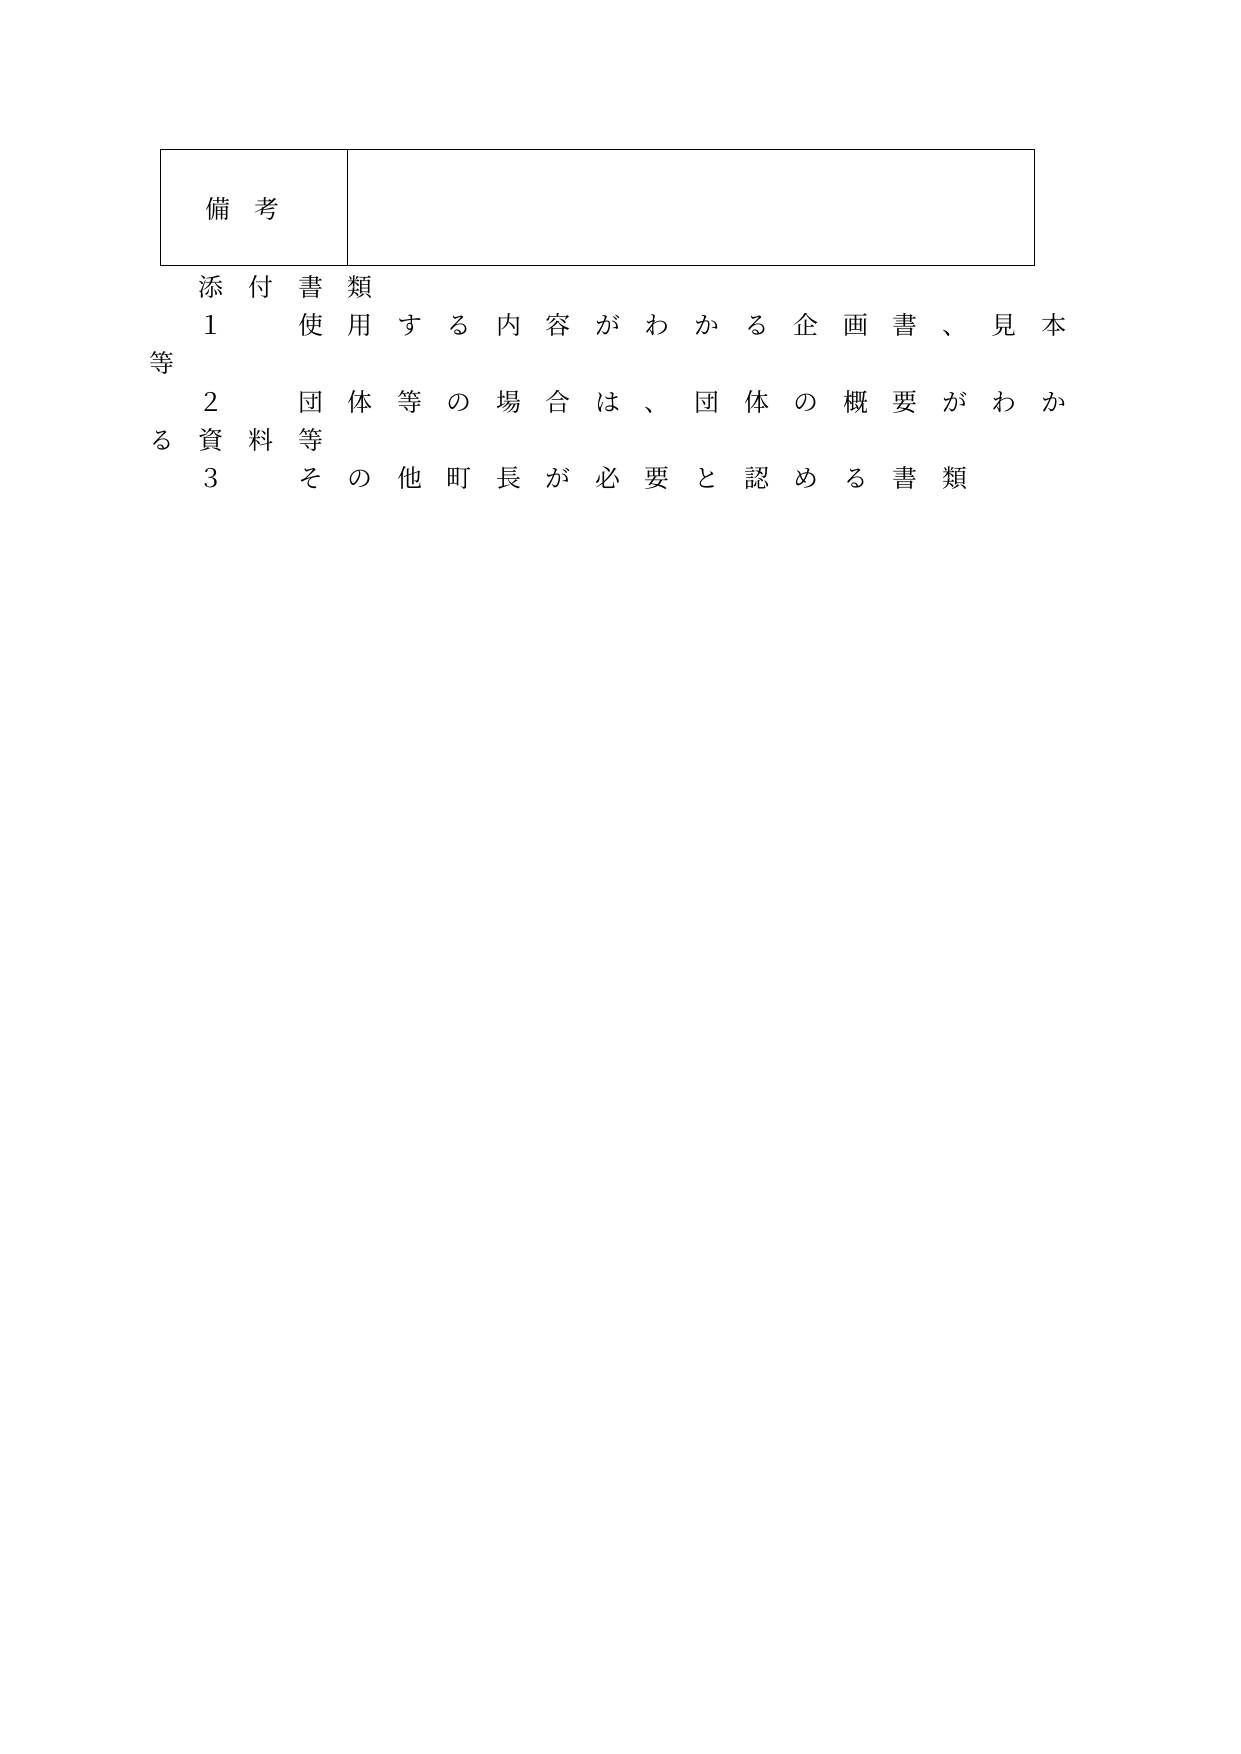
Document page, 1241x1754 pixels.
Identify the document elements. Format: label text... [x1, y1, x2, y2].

text 添付書類 [149, 266, 1091, 304]
text ３ その他町長が必要と認める書類 [149, 458, 1091, 496]
table_cell 備考 [161, 150, 347, 265]
text ２ 団体等の場合は、団体の概要がわかる資料等 [149, 381, 1091, 458]
text １ 使用する内容がわかる企画書、見本等 [149, 304, 1091, 381]
table_cell [348, 150, 1034, 265]
